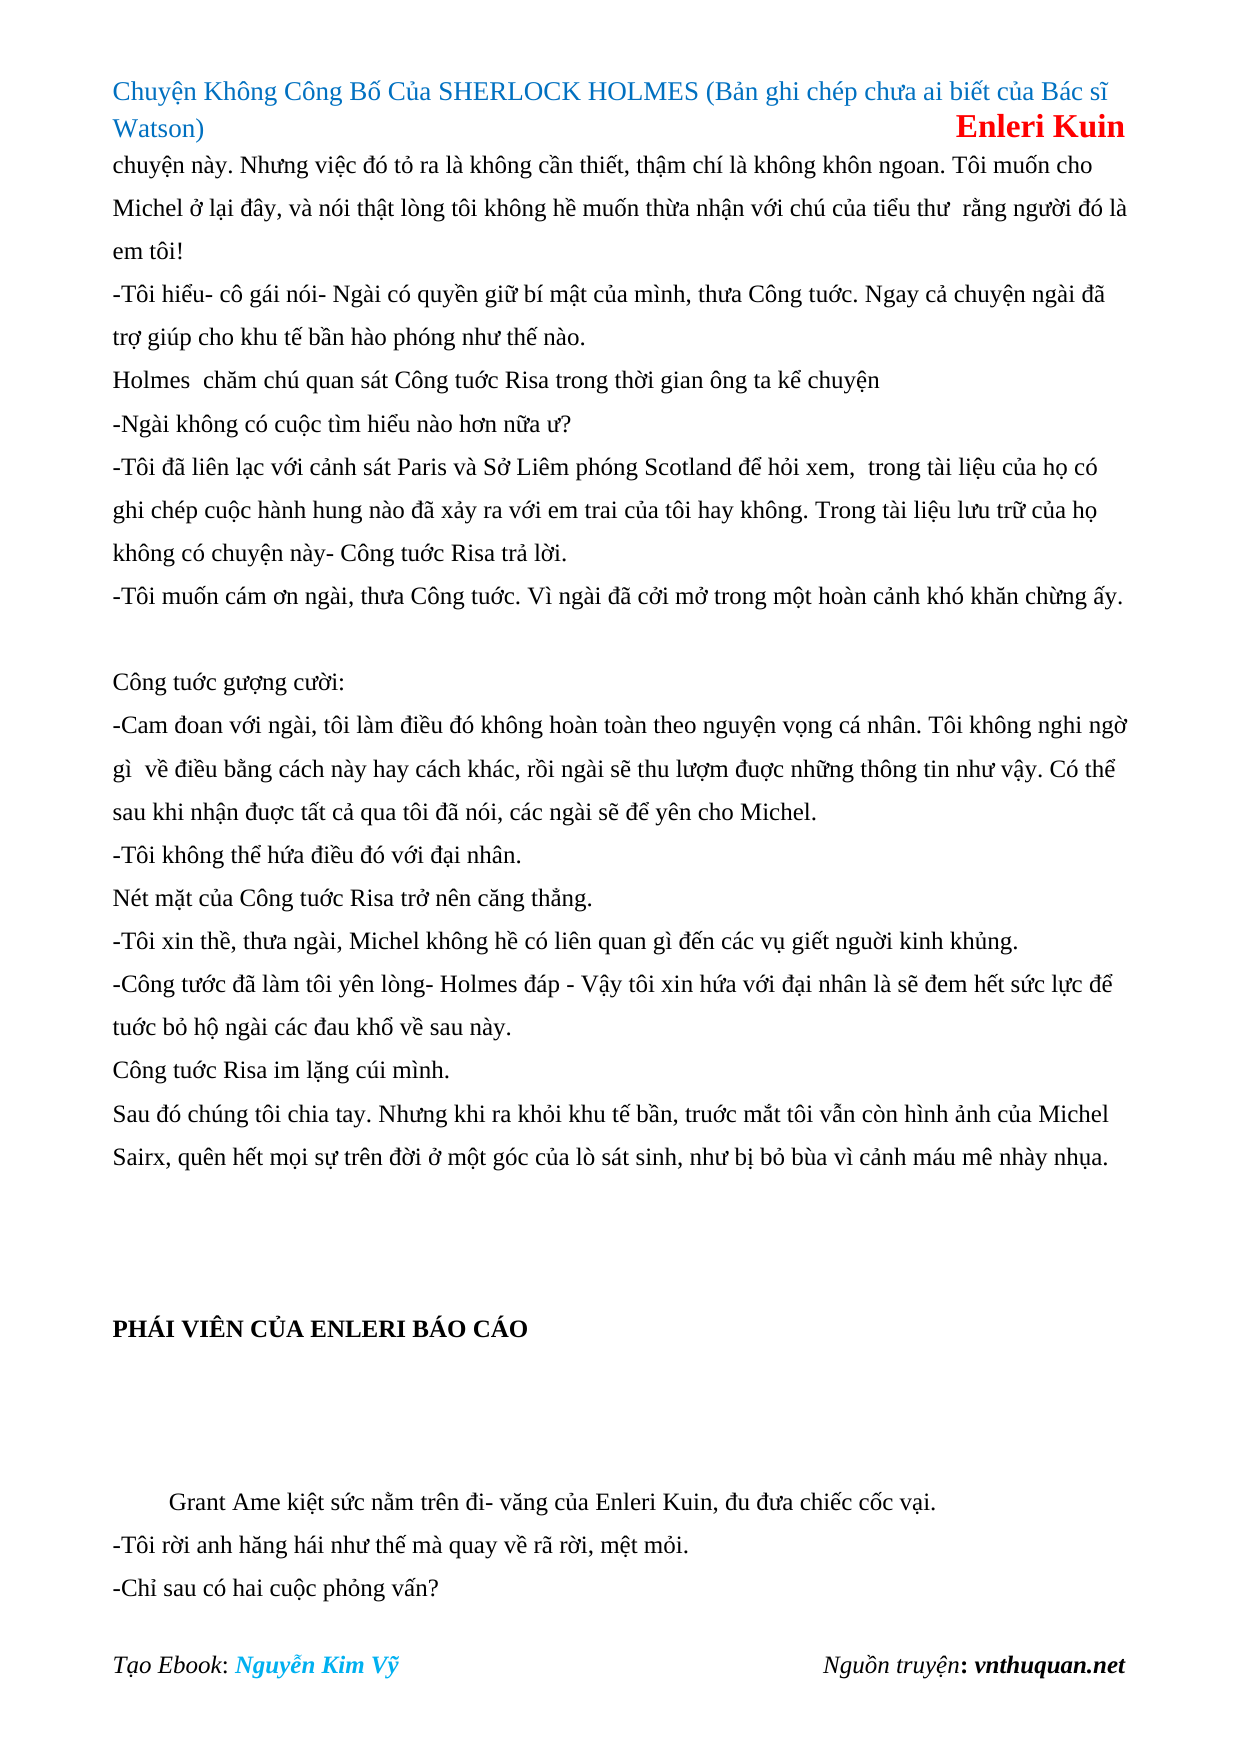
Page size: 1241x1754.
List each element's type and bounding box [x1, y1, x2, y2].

text [112, 150, 1128, 1602]
